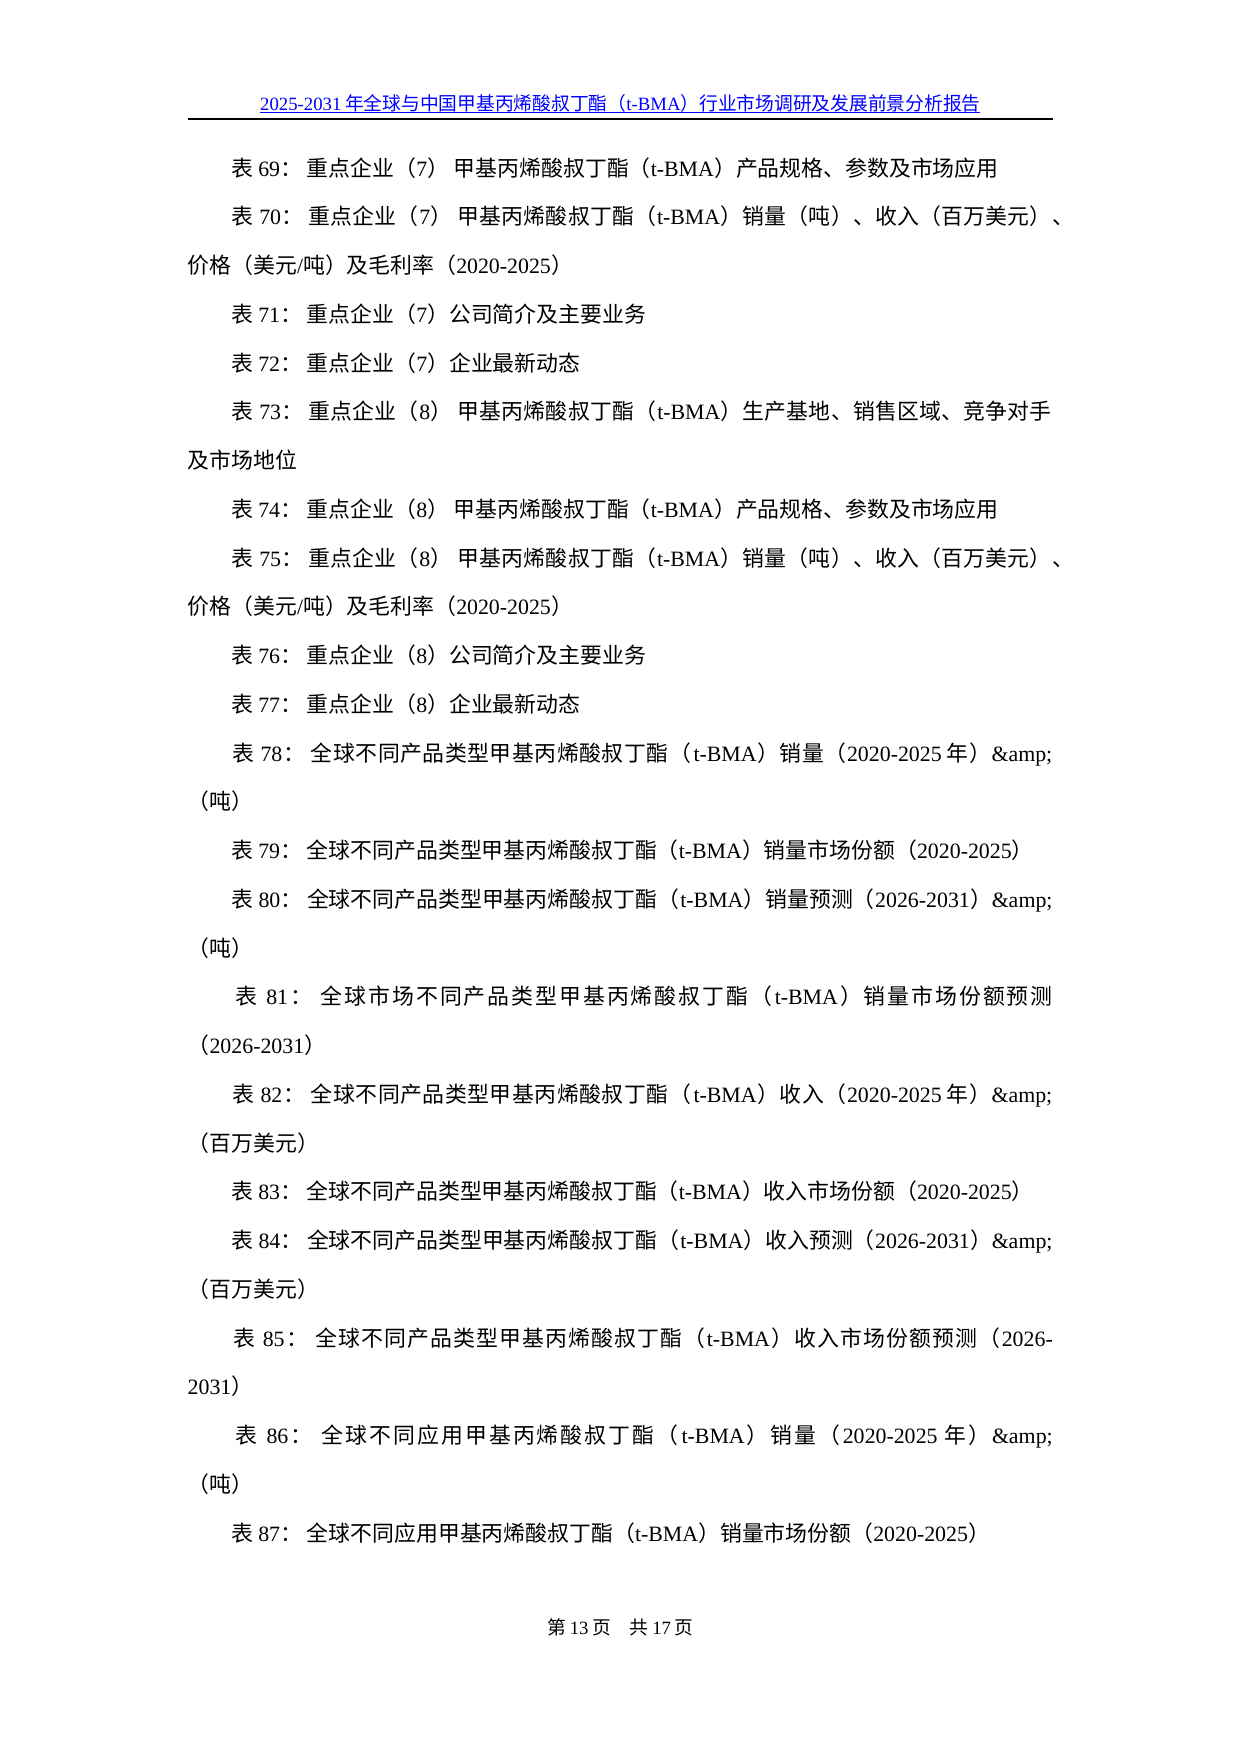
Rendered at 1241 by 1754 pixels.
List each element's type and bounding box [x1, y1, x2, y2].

text [187, 150, 1053, 1548]
